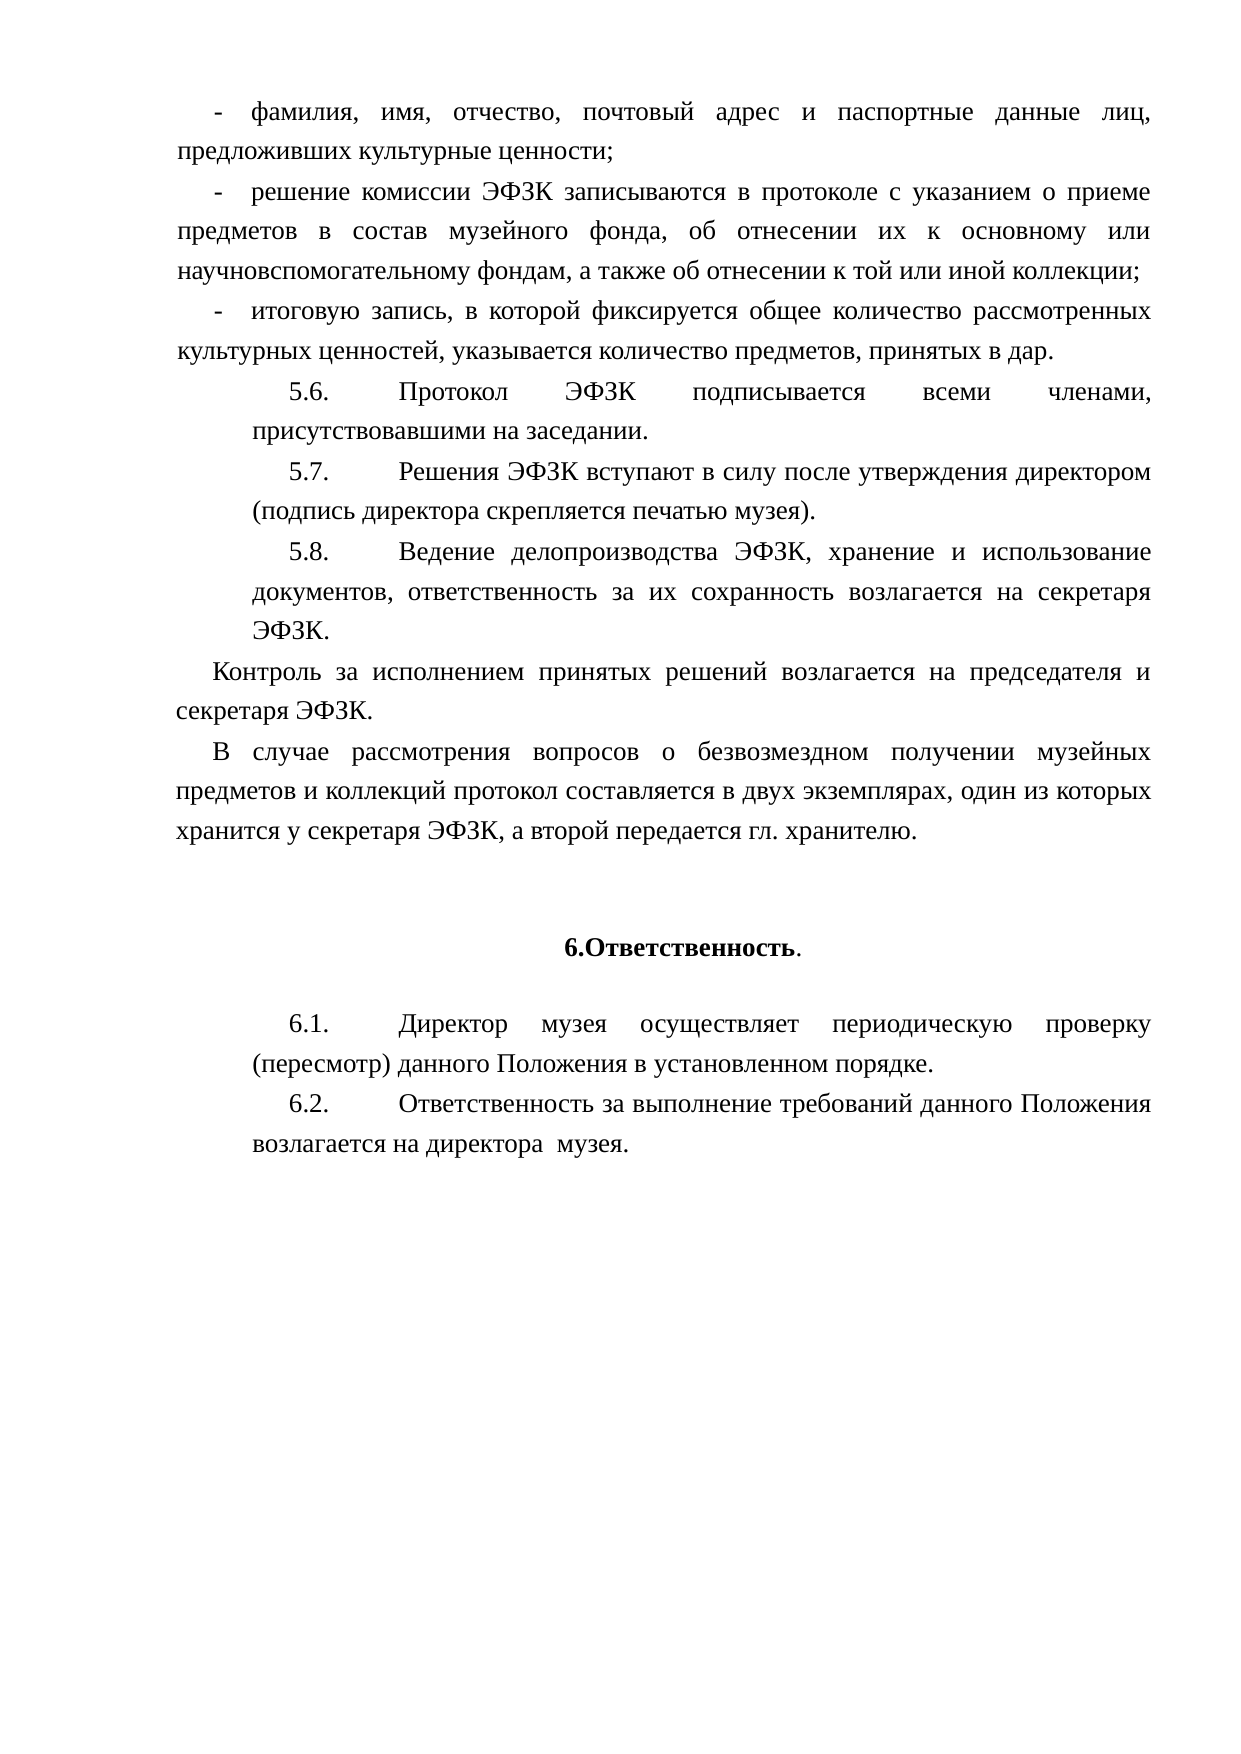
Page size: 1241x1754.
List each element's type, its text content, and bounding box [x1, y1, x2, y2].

list Решения ЭФЗК вступают в силу после утверждения директором (подпись директора скрепляется печатью музея). [252, 455, 1152, 526]
list итоговую запись, в которой фиксируется общее количество рассмотренных культурных ценностей, указывается количество предметов, принятых в дар. [177, 294, 1152, 365]
list Ведение делопроизводства ЭФЗК, хранение и использование документов, ответственность за их сохранность возлагается на секретаря ЭФЗК. [252, 535, 1152, 645]
text 6.Ответственность. [252, 931, 1114, 962]
list решение комиссии ЭФЗК записываются в протоколе с указанием о приеме предметов в состав музейного фонда, об отнесении их к основному или научновспомогательному фондам, а также об отнесении к той или иной коллекции; [177, 175, 1152, 285]
list Директор музея осуществляет периодическую проверку (пересмотр) данного Положения в установленном порядке. [252, 1007, 1152, 1078]
list Ответственность за выполнение требований данного Положения возлагается на директора музея. [252, 1088, 1152, 1158]
list фамилия, имя, отчество, почтовый адрес и паспортные данные лиц, предложивших культурные ценности; [177, 94, 1152, 165]
list Протокол ЭФЗК подписывается всеми членами, присутствовавшими на заседании. [252, 375, 1152, 445]
text Контроль за исполнением принятых решений возлагается на председателя и секретаря ЭФЗК. [176, 655, 1152, 725]
text В случае рассмотрения вопросов о безвозмездном получении музейных предметов и коллекций протокол составляется в двух экземплярах, один из которых хранится у секретаря ЭФЗК, а второй передается гл. хранителю. [176, 735, 1152, 845]
